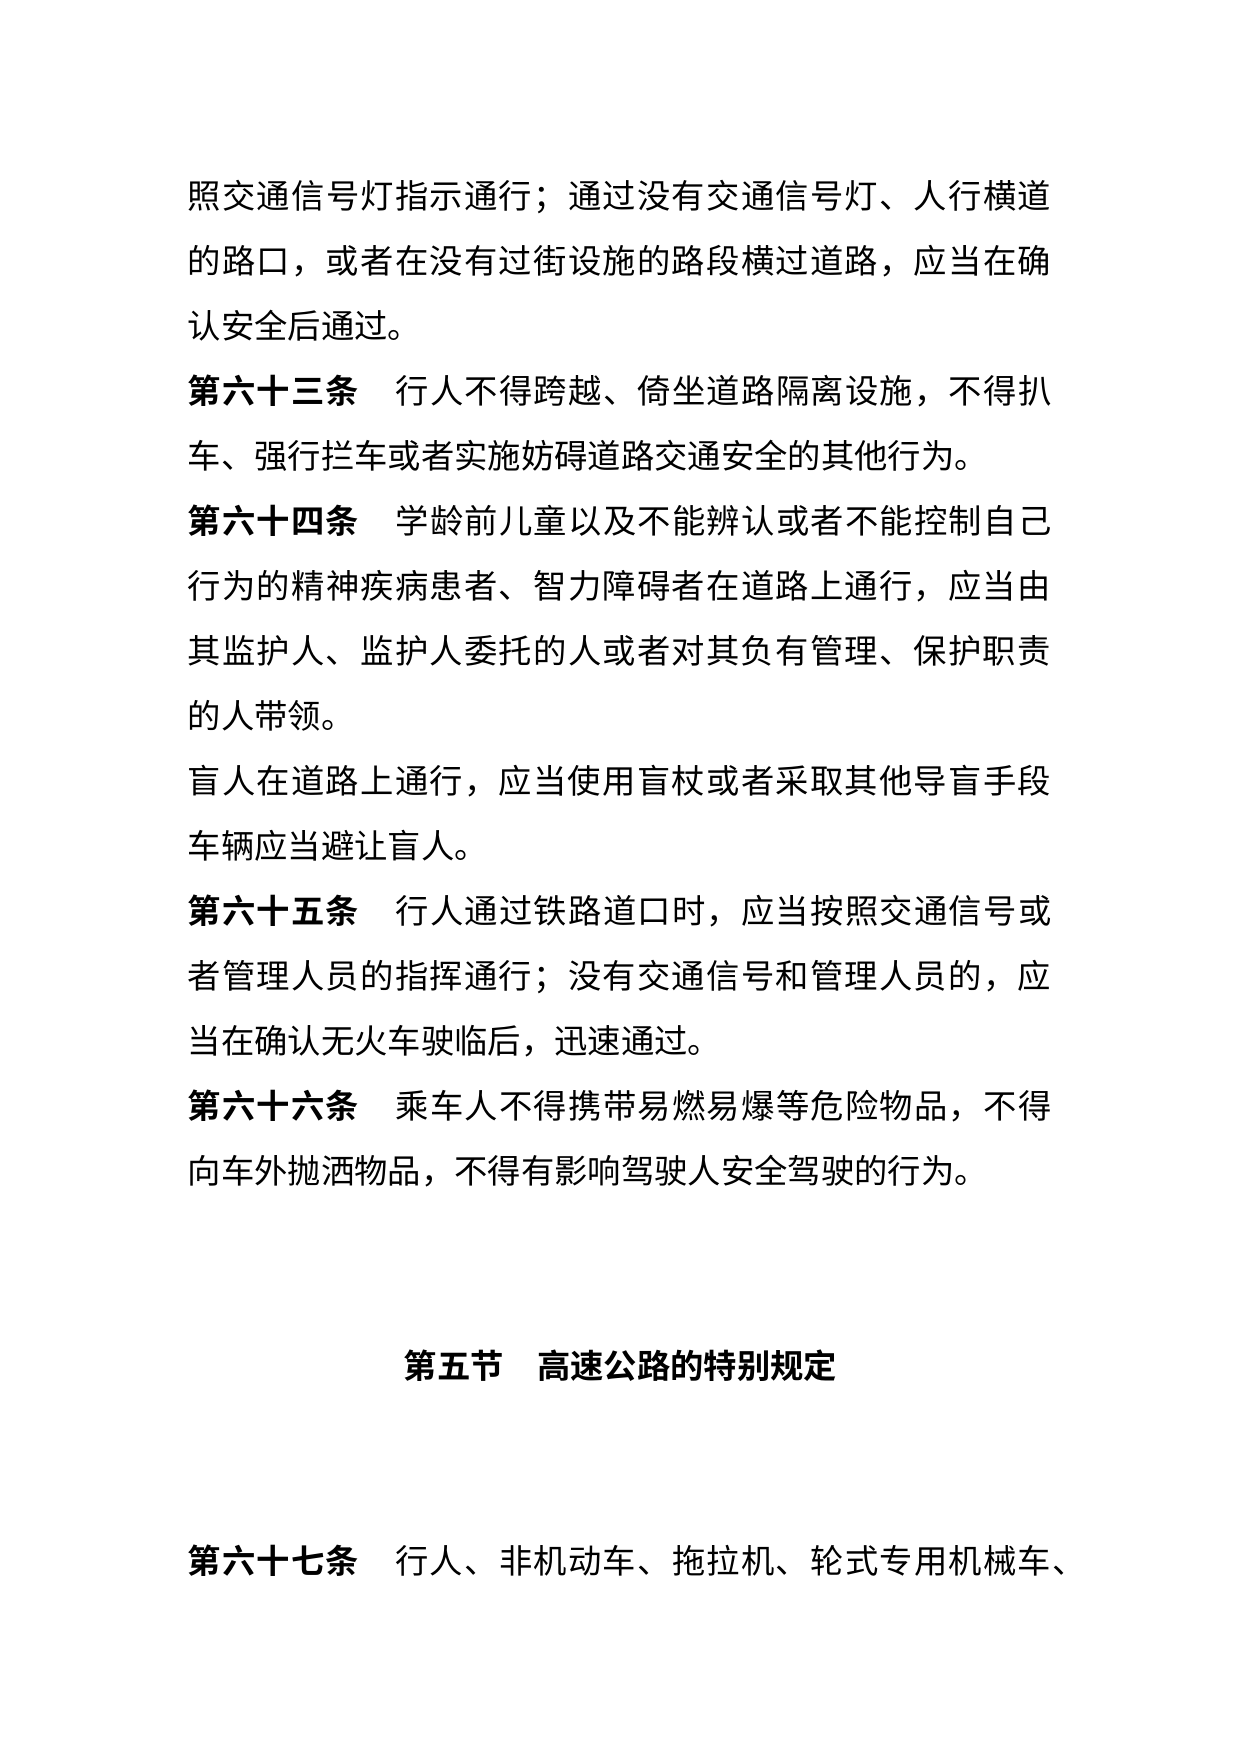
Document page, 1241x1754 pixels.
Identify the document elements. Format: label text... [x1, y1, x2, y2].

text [187, 162, 1053, 357]
text 盲人在道路上通行，应当使用盲杖或者采取其他导盲手段，车辆应当避让盲人。 [187, 747, 1053, 877]
text 第六十四条 学龄前儿童以及不能辨认或者不能控制自己行为的精神疾病患者、智力障碍者在道路上通行，应当由其监护人、监护人委托的人或者对其负有管理、保护职责的人带领。 [187, 487, 1053, 747]
text 第六十五条 行人通过铁路道口时，应当按照交通信号或者管理人员的指挥通行；没有交通信号和管理人员的，应当在确认无火车驶临后，迅速通过。 [187, 877, 1053, 1072]
text 第六十六条 乘车人不得携带易燃易爆等危险物品，不得向车外抛洒物品，不得有影响驾驶人安全驾驶的行为。 [187, 1072, 1053, 1202]
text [187, 1527, 1053, 1592]
text 第六十三条 行人不得跨越、倚坐道路隔离设施，不得扒车、强行拦车或者实施妨碍道路交通安全的其他行为。 [187, 357, 1053, 487]
text 第五节 高速公路的特别规定 [187, 1332, 1053, 1397]
